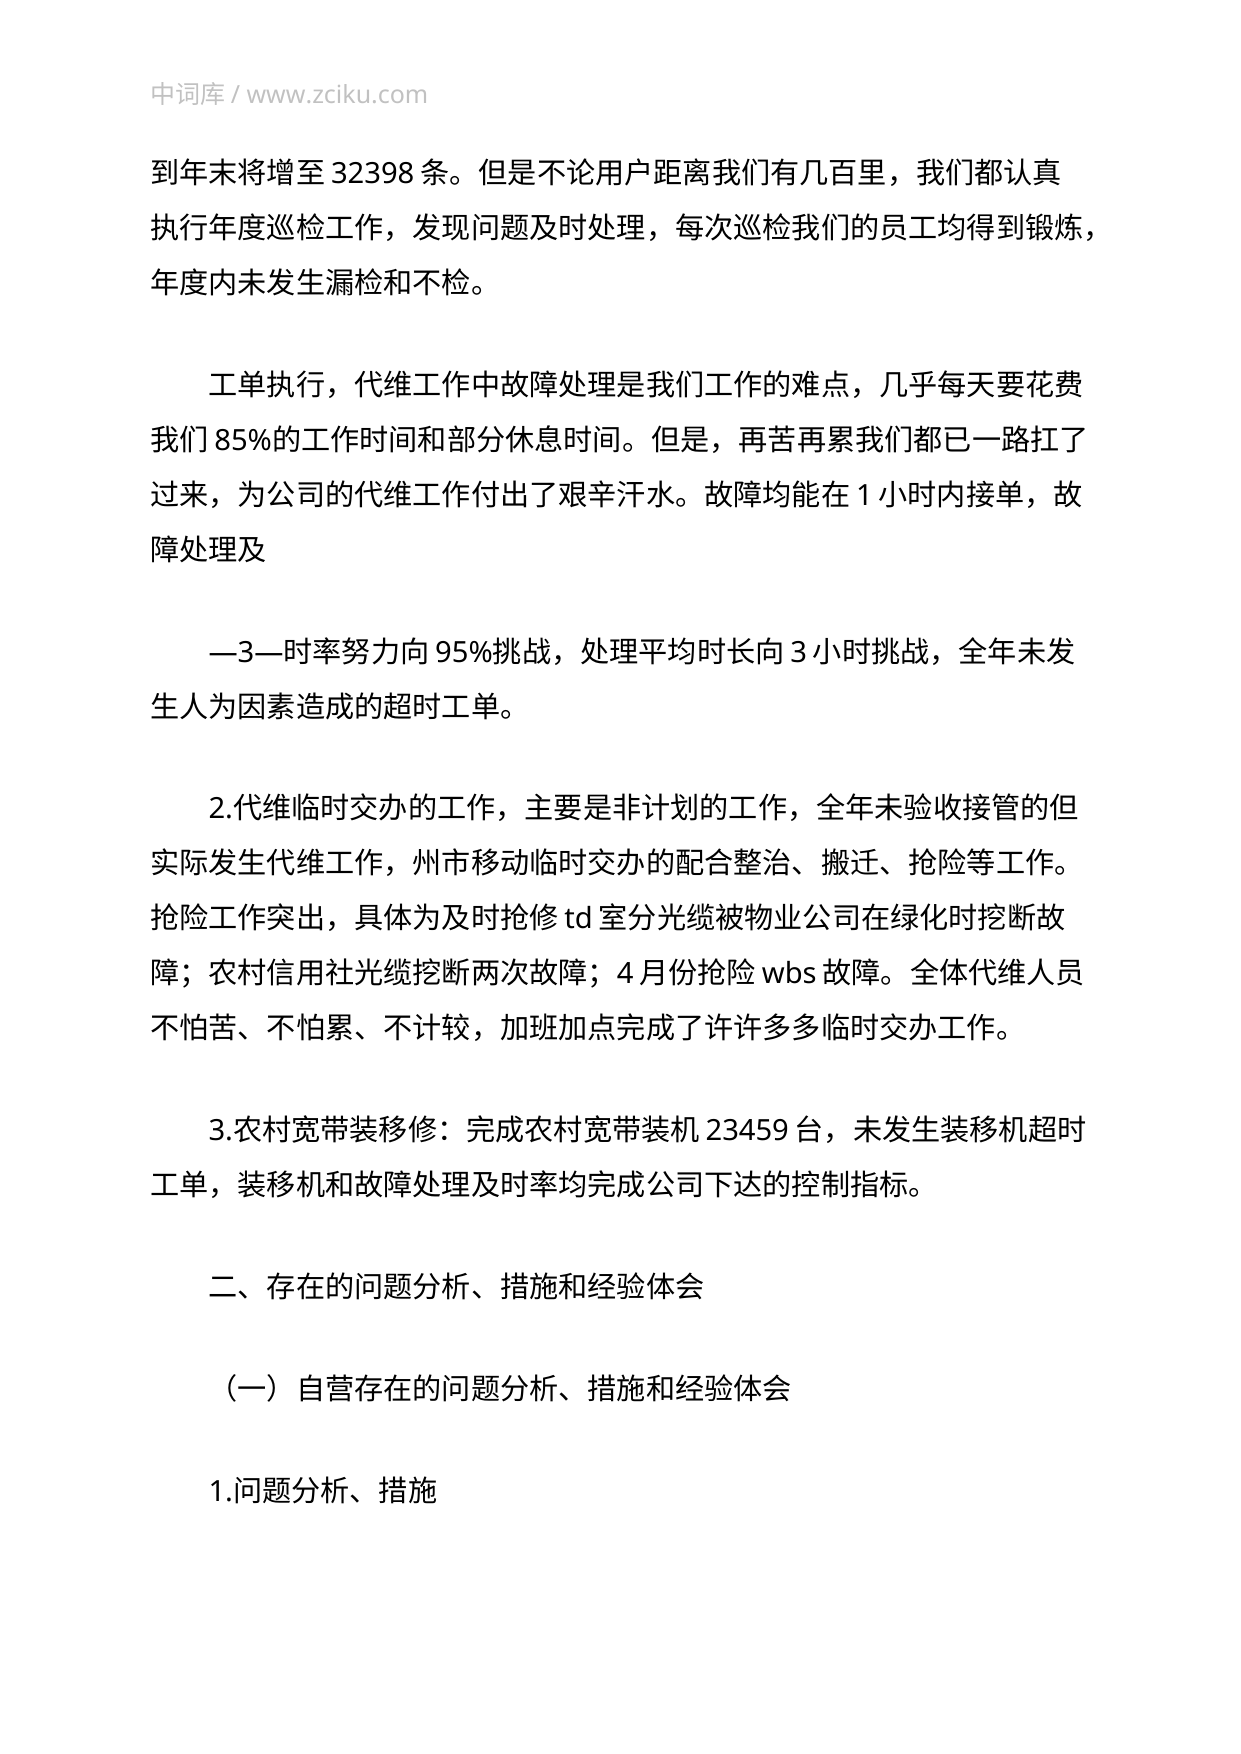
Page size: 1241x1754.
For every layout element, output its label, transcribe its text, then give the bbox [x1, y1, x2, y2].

text 1.问题分析、措施 [150, 1467, 1090, 1509]
text 3.农村宽带装移修：完成农村宽带装机23459台，未发生装移机超时工单，装移机和故障处理及时率均完成公司下达的控制指标。 [150, 1107, 1090, 1204]
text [150, 150, 1090, 302]
text 2.代维临时交办的工作，主要是非计划的工作，全年未验收接管的但实际发生代维工作，州市移动临时交办的配合整治、搬迁、抢险等工作。抢险工作突出，具体为及时抢修td室分光缆被物业公司在绿化时挖断故障；农村信用社光缆挖断两次故障；4月份抢险wbs故障。全体代维人员不怕苦、不怕累、不计较，加班加点完成了许许多多临时交办工作。 [150, 785, 1090, 1047]
text 二、存在的问题分析、措施和经验体会 [150, 1263, 1090, 1306]
text （一）自营存在的问题分析、措施和经验体会 [150, 1365, 1090, 1408]
text —3—时率努力向95%挑战，处理平均时长向3小时挑战，全年未发生人为因素造成的超时工单。 [150, 628, 1090, 726]
text 工单执行，代维工作中故障处理是我们工作的难点，几乎每天要花费我们85%的工作时间和部分休息时间。但是，再苦再累我们都已一路扛了过来，为公司的代维工作付出了艰辛汗水。故障均能在1小时内接单，故障处理及 [150, 362, 1090, 569]
